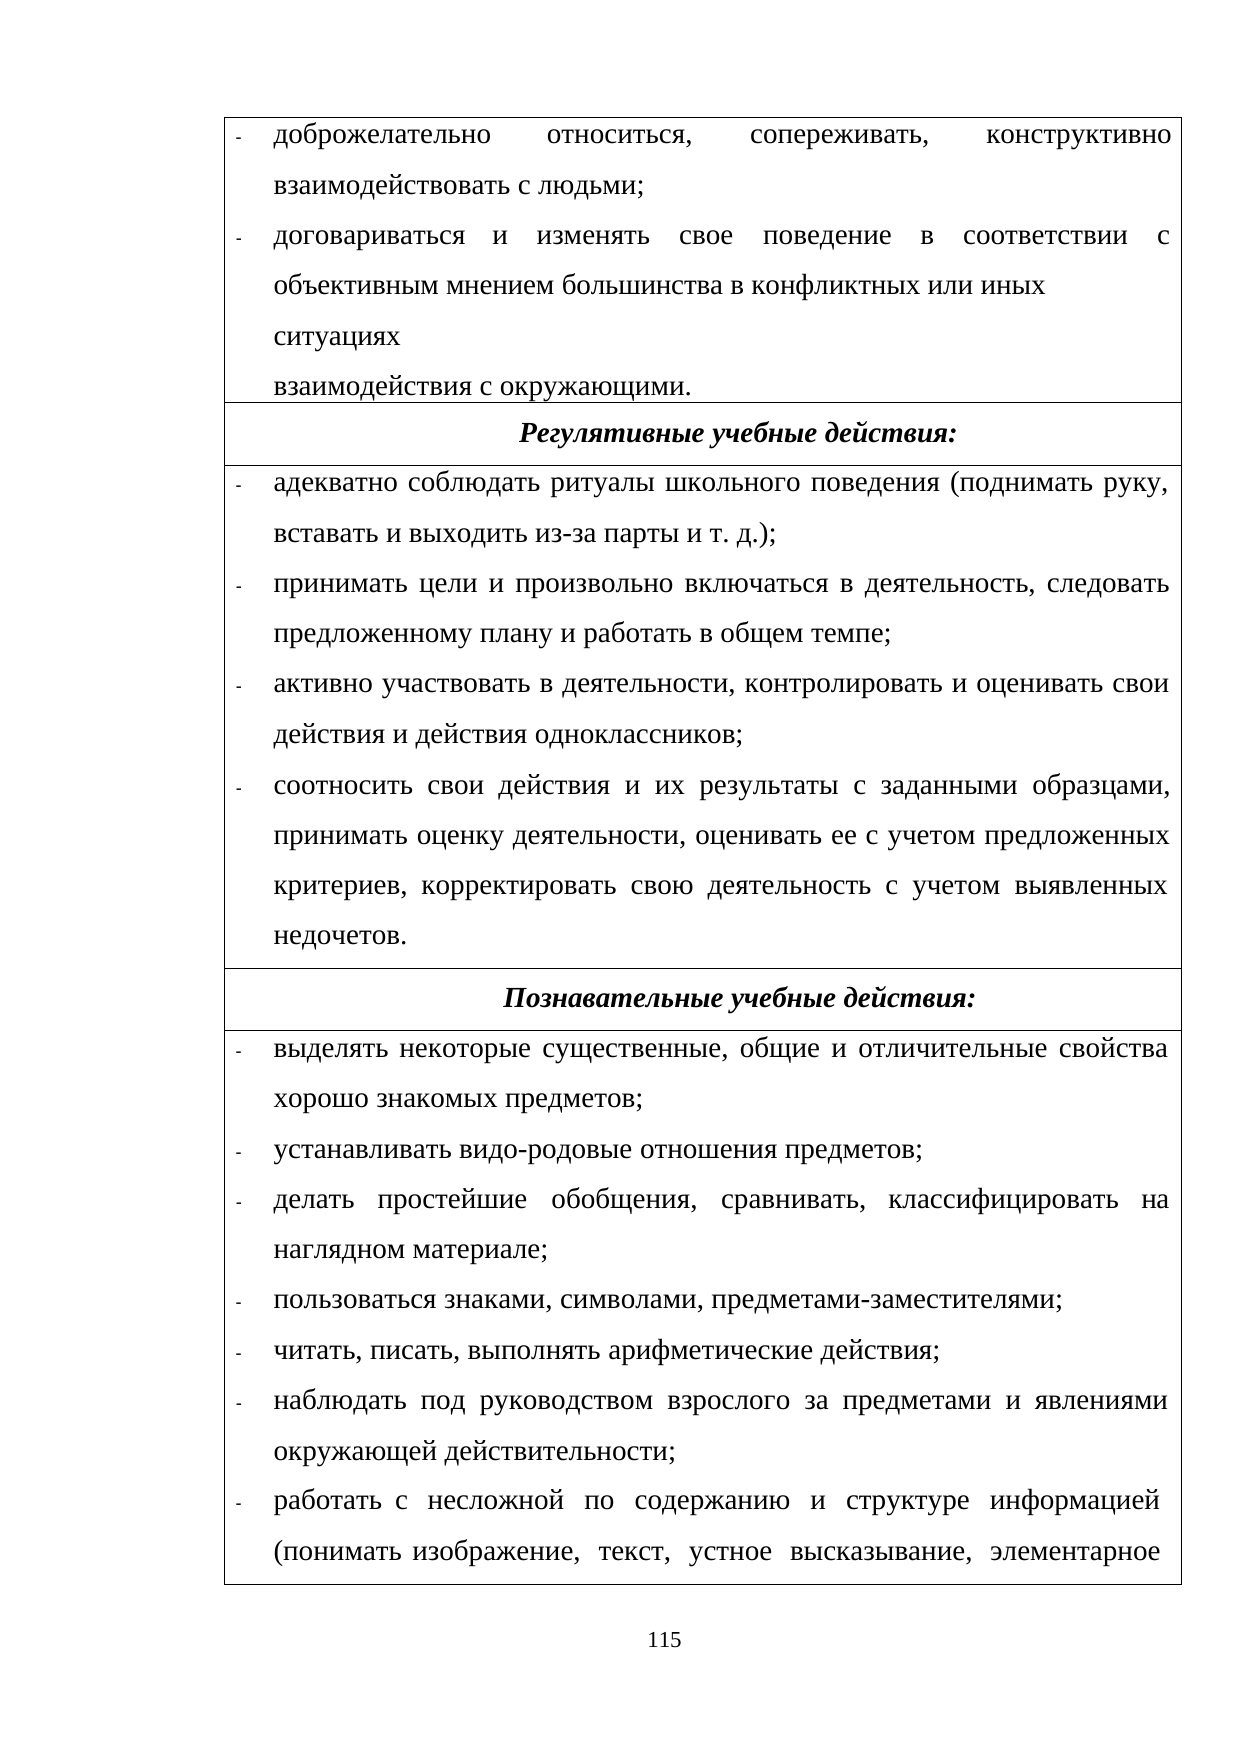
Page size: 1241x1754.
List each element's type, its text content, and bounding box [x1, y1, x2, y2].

table_header доброжелательно относиться, сопереживать, конструктивно взаимодействовать с людьми; договариваться и изменять свое поведение в соответствии с объективным мнением большинства в конфликтных или иных ситуациях взаимодействия с окружающими. [225, 118, 1181, 402]
table_cell адекватно соблюдать ритуалы школьного поведения (поднимать руку, вставать и выходить из-за парты и т. д.); принимать цели и произвольно включаться в деятельность, следовать предложенному плану и работать в общем темпе; активно участвовать в деятельности, контролировать и оценивать свои действия и действия одноклассников; соотносить свои действия и их результаты с заданными образцами, принимать оценку деятельности, оценивать ее с учетом предложенных критериев, корректировать свою деятельность с учетом выявленных недочетов. [225, 466, 1181, 968]
table_cell Познавательные учебные действия: [225, 969, 1181, 1030]
table_cell выделять некоторые существенные, общие и отличительные свойства хорошо знакомых предметов; устанавливать видо-родовые отношения предметов; делать простейшие обобщения, сравнивать, классифицировать на наглядном материале; пользоваться знаками, символами, предметами-заместителями; читать, писать, выполнять арифметические действия; наблюдать под руководством взрослого за предметами и явлениями окружающей действительности; работать с несложной по содержанию и структуре информацией (понимать изображение, текст, устное высказывание, элементарное [225, 1031, 1181, 1584]
table_cell Регулятивные учебные действия: [225, 403, 1181, 464]
